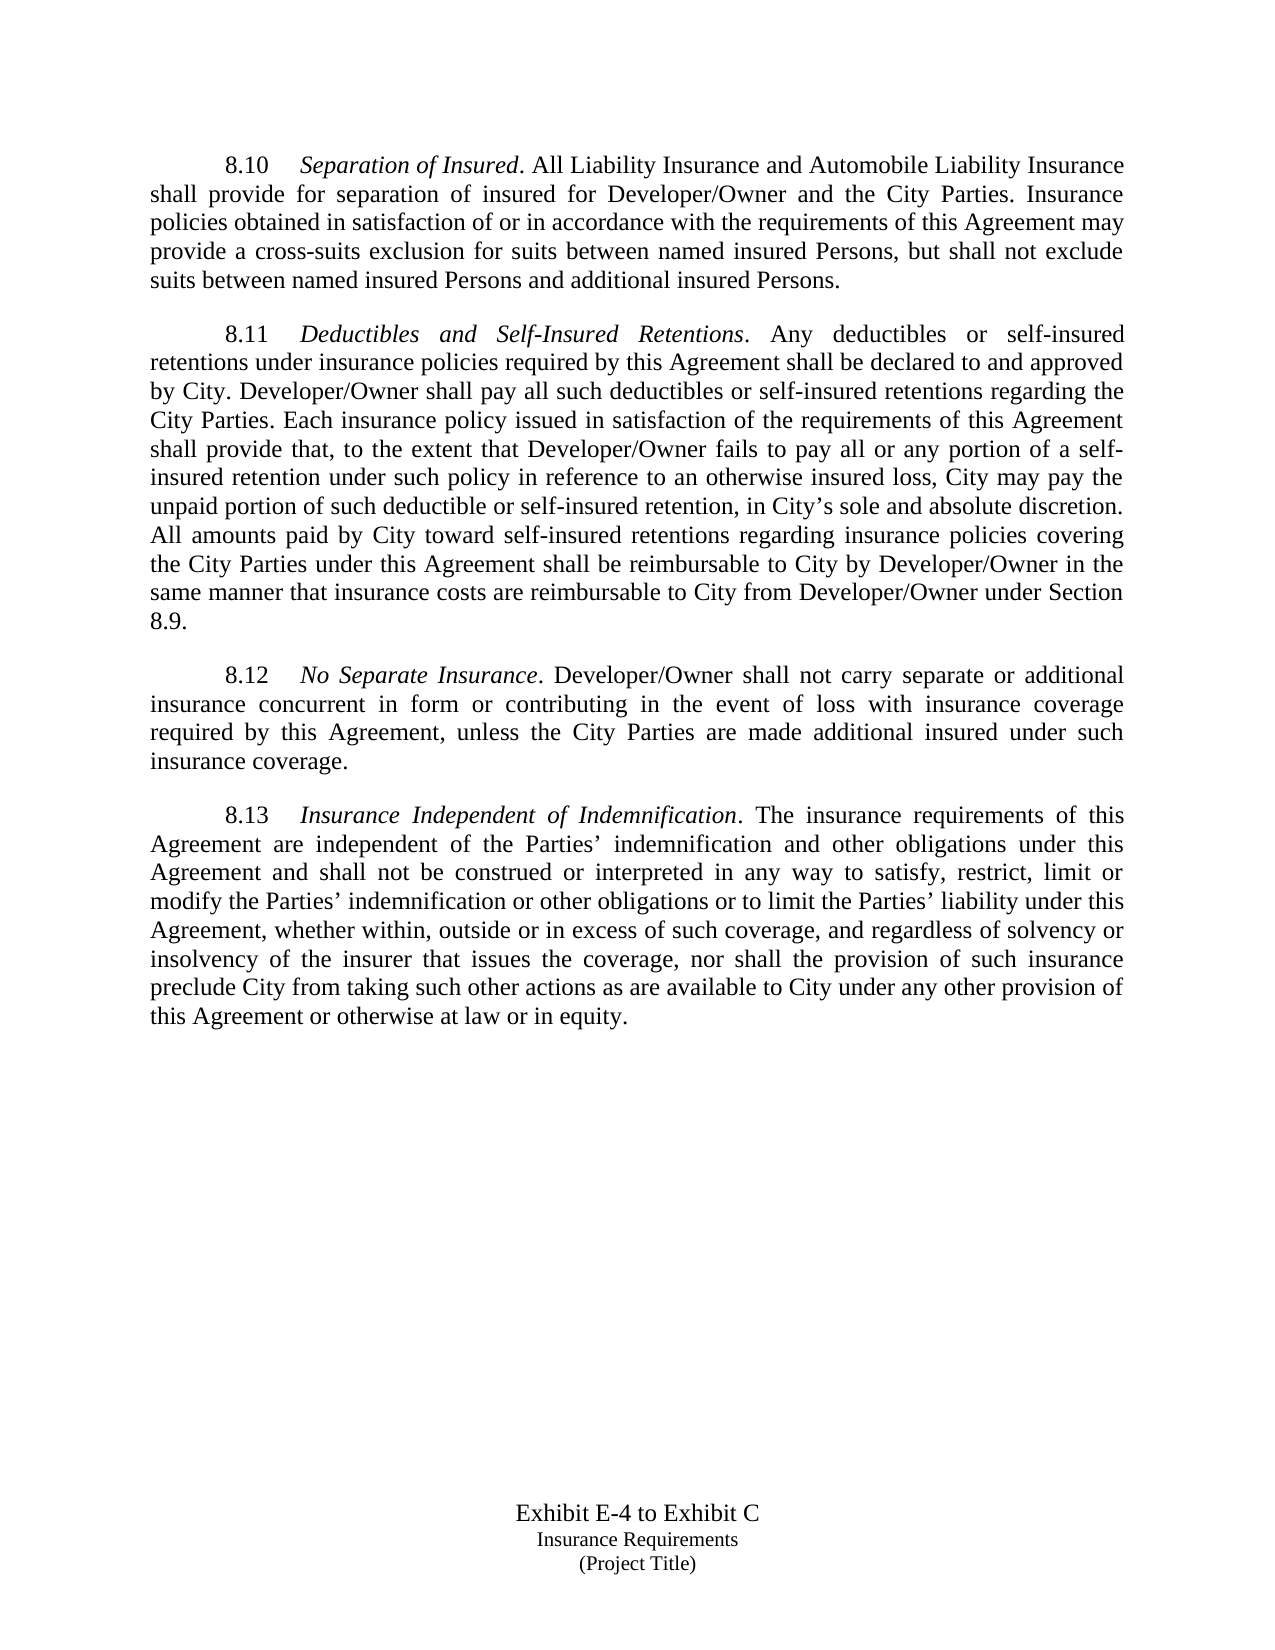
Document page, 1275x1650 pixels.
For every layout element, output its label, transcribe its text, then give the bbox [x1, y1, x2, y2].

list Separation of Insured. All Liability Insurance and Automobile Liability Insurance shall provide for separation of insured for Developer/Owner and the City Parties. Insurance policies obtained in satisfaction of or in accordance with the requirements of this Agreement may provide a cross-suits exclusion for suits between named insured Persons, but shall not exclude suits between named insured Persons and additional insured Persons. [150, 150, 1125, 294]
list Deductibles and Self-Insured Retentions. Any deductibles or self-insured retentions under insurance policies required by this Agreement shall be declared to and approved by City. Developer/Owner shall pay all such deductibles or self-insured retentions regarding the City Parties. Each insurance policy issued in satisfaction of the requirements of this Agreement shall provide that, to the extent that Developer/Owner fails to pay all or any portion of a self-insured retention under such policy in reference to an otherwise insured loss, City may pay the unpaid portion of such deductible or self-insured retention, in City’s sole and absolute discretion. All amounts paid by City toward self-insured retentions regarding insurance policies covering the City Parties under this Agreement shall be reimbursable to City by Developer/Owner in the same manner that insurance costs are reimbursable to City from Developer/Owner under Section 8.9. [150, 319, 1125, 635]
list No Separate Insurance. Developer/Owner shall not carry separate or additional insurance concurrent in form or contributing in the event of loss with insurance coverage required by this Agreement, unless the City Parties are made additional insured under such insurance coverage. [150, 660, 1125, 775]
list Insurance Independent of Indemnification. The insurance requirements of this Agreement are independent of the Parties’ indemnification and other obligations under this Agreement and shall not be construed or interpreted in any way to satisfy, restrict, limit or modify the Parties’ indemnification or other obligations or to limit the Parties’ liability under this Agreement, whether within, outside or in excess of such coverage, and regardless of solvency or insolvency of the insurer that issues the coverage, nor shall the provision of such insurance preclude City from taking such other actions as are available to City under any other provision of this Agreement or otherwise at law or in equity. [150, 800, 1125, 1030]
